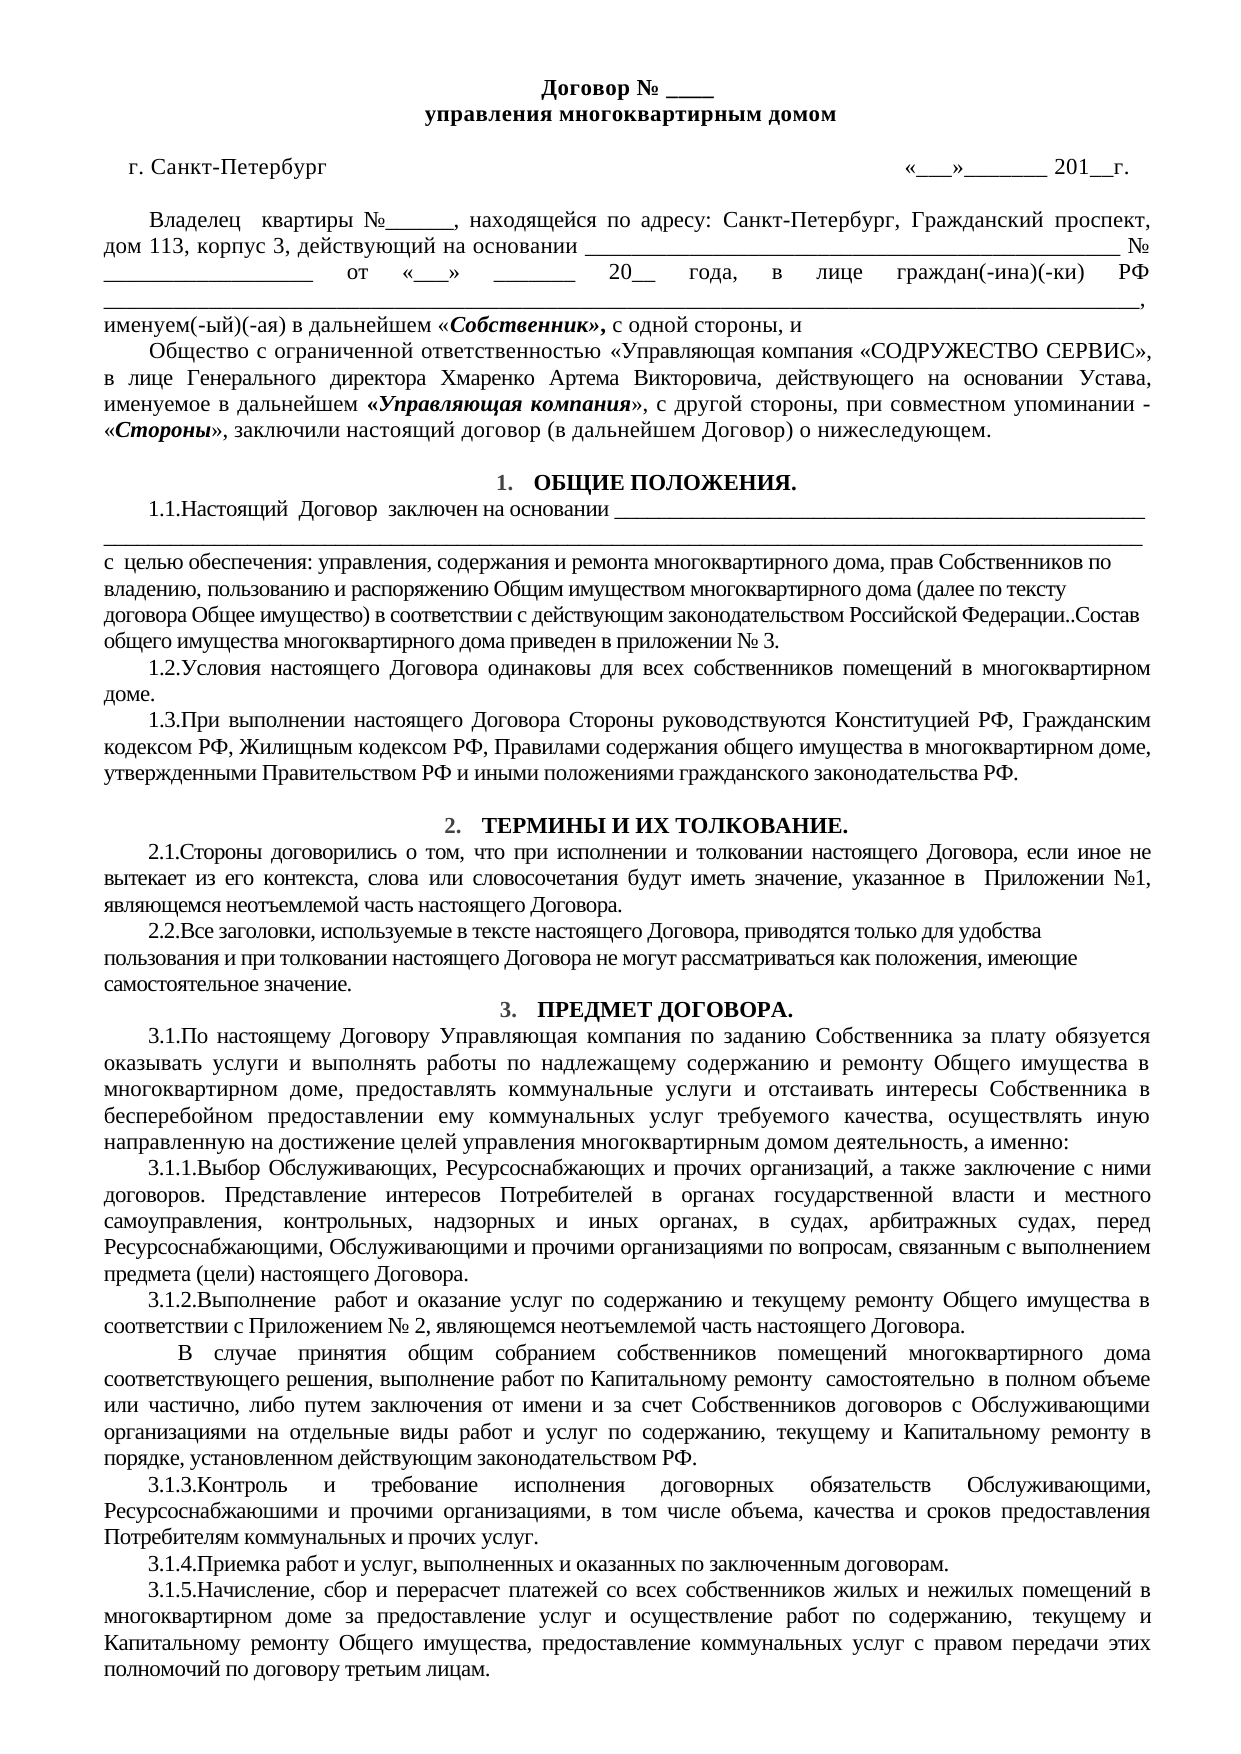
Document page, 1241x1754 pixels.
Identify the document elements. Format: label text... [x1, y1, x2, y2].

text 2.2.Все заголовки, используемые в тексте настоящего Договора, приводятся только для удобства пользования и при толковании настоящего Договора не могут рассматриваться как положения, имеющие самостоятельное значение. [103, 917, 1152, 996]
text 1.2.Условия настоящего Договора одинаковы для всех собственников помещений в многоквартирном доме. [103, 654, 1152, 706]
text Договор № ____ [103, 74, 1152, 100]
text с целью обеспечения: управления, содержания и ремонта многоквартирного дома, прав Собственников по владению, пользованию и распоряжению Общим имуществом многоквартирного дома (далее по тексту договора Общее имущество) в соответствии с действующим законодательством Российской Федерации..Состав общего имущества многоквартирного дома приведен в приложении № 3. [103, 548, 1152, 654]
list ПРЕДМЕТ ДОГОВОРА. [141, 996, 1152, 1023]
text Общество с ограниченной ответственностью «Управляющая компания «СОДРУЖЕСТВО СЕРВИС», в лице Генерального директора Хмаренко Артема Викторовича, действующего на основании Устава, именуемое в дальнейшем «Управляющая компания», с другой стороны, при совместном упоминании - «Стороны», заключили настоящий договор (в дальнейшем Договор) о нижеследующем. [103, 337, 1152, 443]
text 3.1.3.Контроль и требование исполнения договорных обязательств Обслуживающими, Ресурсоснабжаюшими и прочими организациями, в том числе объема, качества и сроков предоставления Потребителям коммунальных и прочих услуг. [103, 1471, 1152, 1550]
text 3.1.2.Выполнение работ и оказание услуг по содержанию и текущему ремонту Общего имущества в соответствии с Приложением № 2, являющемся неотъемлемой часть настоящего Договора. [103, 1286, 1152, 1339]
text В случае принятия общим собранием собственников помещений многоквартирного дома соответствующего решения, выполнение работ по Капитальному ремонту самостоятельно в полном объеме или частично, либо путем заключения от имени и за счет Собственников договоров с Обслуживающими организациями на отдельные виды работ и услуг по содержанию, текущему и Капитальному ремонту в порядке, установленном действующим законодательством РФ. [103, 1339, 1152, 1471]
text 3.1.5.Начисление, сбор и перерасчет платежей со всех собственников жилых и нежилых помещений в многоквартирном доме за предоставление услуг и осуществление работ по содержанию, текущему и Капитальному ремонту Общего имущества, предоставление коммунальных услуг с правом передачи этих полномочий по договору третьим лицам. [103, 1576, 1152, 1681]
text 3.1.По настоящему Договору Управляющая компания по заданию Собственника за плату обязуется оказывать услуги и выполнять работы по надлежащему содержанию и ремонту Общего имущества в многоквартирном доме, предоставлять коммунальные услуги и отстаивать интересы Собственника в бесперебойном предоставлении ему коммунальных услуг требуемого качества, осуществлять иную направленную на достижение целей управления многоквартирным домом деятельность, а именно: [103, 1023, 1152, 1154]
text Владелец квартиры №______, находящейся по адресу: Санкт-Петербург, Гражданский проспект, дом 113, корпус 3, действующий на основании ______________________________________________ № __________________ от «___» _______ 20__ года, в лице граждан(-ина)(-ки) РФ _________________________________________________________________________________________, именуем(-ый)(-ая) в дальнейшем «Собственник», с одной стороны, и [103, 206, 1152, 337]
text 1.3.При выполнении настоящего Договора Стороны руководствуются Конституцией РФ, Гражданским кодексом РФ, Жилищным кодексом РФ, Правилами содержания общего имущества в многоквартирном доме, утвержденными Правительством РФ и иными положениями гражданского законодательства РФ. [103, 706, 1152, 785]
text 3.1.1.Выбор Обслуживающих, Ресурсоснабжающих и прочих организаций, а также заключение с ними договоров. Представление интересов Потребителей в органах государственной власти и местного самоуправления, контрольных, надзорных и иных органах, в судах, арбитражных судах, перед Ресурсоснабжающими, Обслуживающими и прочими организациями по вопросам, связанным с выполнением предмета (цели) настоящего Договора. [103, 1154, 1152, 1286]
text 3.1.4.Приемка работ и услуг, выполненных и оказанных по заключенным договорам. [148, 1550, 1152, 1576]
list ТЕРМИНЫ И ИХ ТОЛКОВАНИЕ. [141, 812, 1152, 838]
text 1.1.Настоящий Договор заключен на основании ________________________________________________ ______________________________________________________________________________________________ [103, 496, 1152, 548]
text г. Санкт-Петербург «___»_______ 201__г. [103, 153, 1152, 179]
text управления многоквартирным домом [103, 100, 1152, 127]
text 2.1.Стороны договорились о том, что при исполнении и толковании настоящего Договора, если иное не вытекает из его контекста, слова или словосочетания будут иметь значение, указанное в Приложении №1, являющемся неотъемлемой часть настоящего Договора. [103, 838, 1152, 917]
list ОБЩИЕ ПОЛОЖЕНИЯ. [141, 469, 1152, 496]
